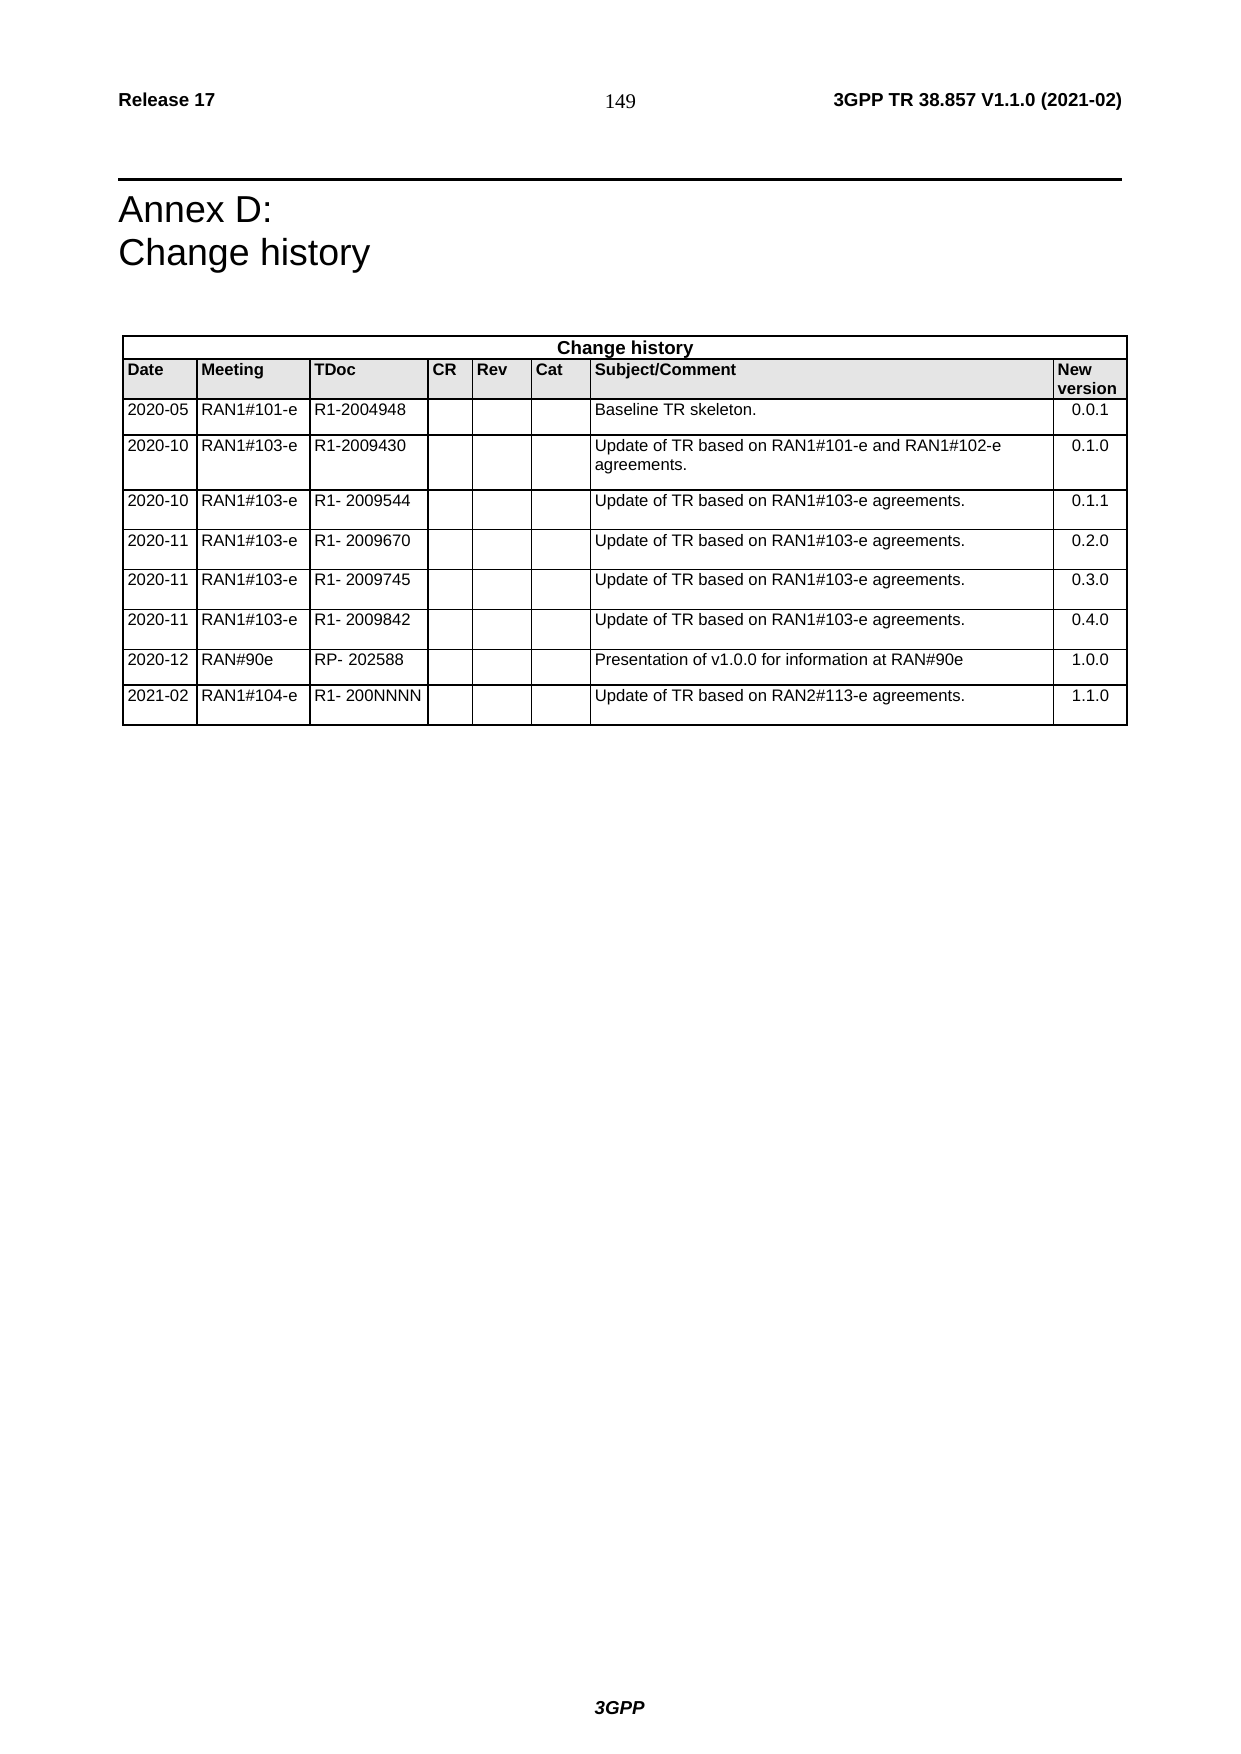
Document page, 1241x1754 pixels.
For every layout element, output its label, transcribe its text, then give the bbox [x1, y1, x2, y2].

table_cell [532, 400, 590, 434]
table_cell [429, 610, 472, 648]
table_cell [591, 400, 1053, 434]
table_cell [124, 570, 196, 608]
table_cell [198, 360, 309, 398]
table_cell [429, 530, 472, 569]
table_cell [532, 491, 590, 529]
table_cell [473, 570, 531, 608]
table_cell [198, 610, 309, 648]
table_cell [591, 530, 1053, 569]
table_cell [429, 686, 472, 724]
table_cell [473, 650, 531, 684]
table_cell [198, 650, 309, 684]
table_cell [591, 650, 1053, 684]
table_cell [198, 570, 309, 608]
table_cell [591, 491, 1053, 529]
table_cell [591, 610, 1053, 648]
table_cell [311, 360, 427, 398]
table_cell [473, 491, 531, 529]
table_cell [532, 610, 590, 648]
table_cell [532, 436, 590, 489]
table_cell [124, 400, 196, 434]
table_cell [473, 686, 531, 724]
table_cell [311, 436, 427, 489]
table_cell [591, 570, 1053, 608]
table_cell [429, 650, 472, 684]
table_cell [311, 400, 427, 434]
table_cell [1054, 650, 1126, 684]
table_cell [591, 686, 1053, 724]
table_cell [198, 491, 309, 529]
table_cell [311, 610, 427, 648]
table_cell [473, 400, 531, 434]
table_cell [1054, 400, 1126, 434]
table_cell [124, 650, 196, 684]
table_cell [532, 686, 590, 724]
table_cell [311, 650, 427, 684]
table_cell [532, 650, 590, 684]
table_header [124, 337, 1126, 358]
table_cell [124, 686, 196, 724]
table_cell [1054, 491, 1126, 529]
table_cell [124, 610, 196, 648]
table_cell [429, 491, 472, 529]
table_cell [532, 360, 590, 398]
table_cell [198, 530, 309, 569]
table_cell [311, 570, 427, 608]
subtitle Annex D: Change history [118, 181, 1122, 273]
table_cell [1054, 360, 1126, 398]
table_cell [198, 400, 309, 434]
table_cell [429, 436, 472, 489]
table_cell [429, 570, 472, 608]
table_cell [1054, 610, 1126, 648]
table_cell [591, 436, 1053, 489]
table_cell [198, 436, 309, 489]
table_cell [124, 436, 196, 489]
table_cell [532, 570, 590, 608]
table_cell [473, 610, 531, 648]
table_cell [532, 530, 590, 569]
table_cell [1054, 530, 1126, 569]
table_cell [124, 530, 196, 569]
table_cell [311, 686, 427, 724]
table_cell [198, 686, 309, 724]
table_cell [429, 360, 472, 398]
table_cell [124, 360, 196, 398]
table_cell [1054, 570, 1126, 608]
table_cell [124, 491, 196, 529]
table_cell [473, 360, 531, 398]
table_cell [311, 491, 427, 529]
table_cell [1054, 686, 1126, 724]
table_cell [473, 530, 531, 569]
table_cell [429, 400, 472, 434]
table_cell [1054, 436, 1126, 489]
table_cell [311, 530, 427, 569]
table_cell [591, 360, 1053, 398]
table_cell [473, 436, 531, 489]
